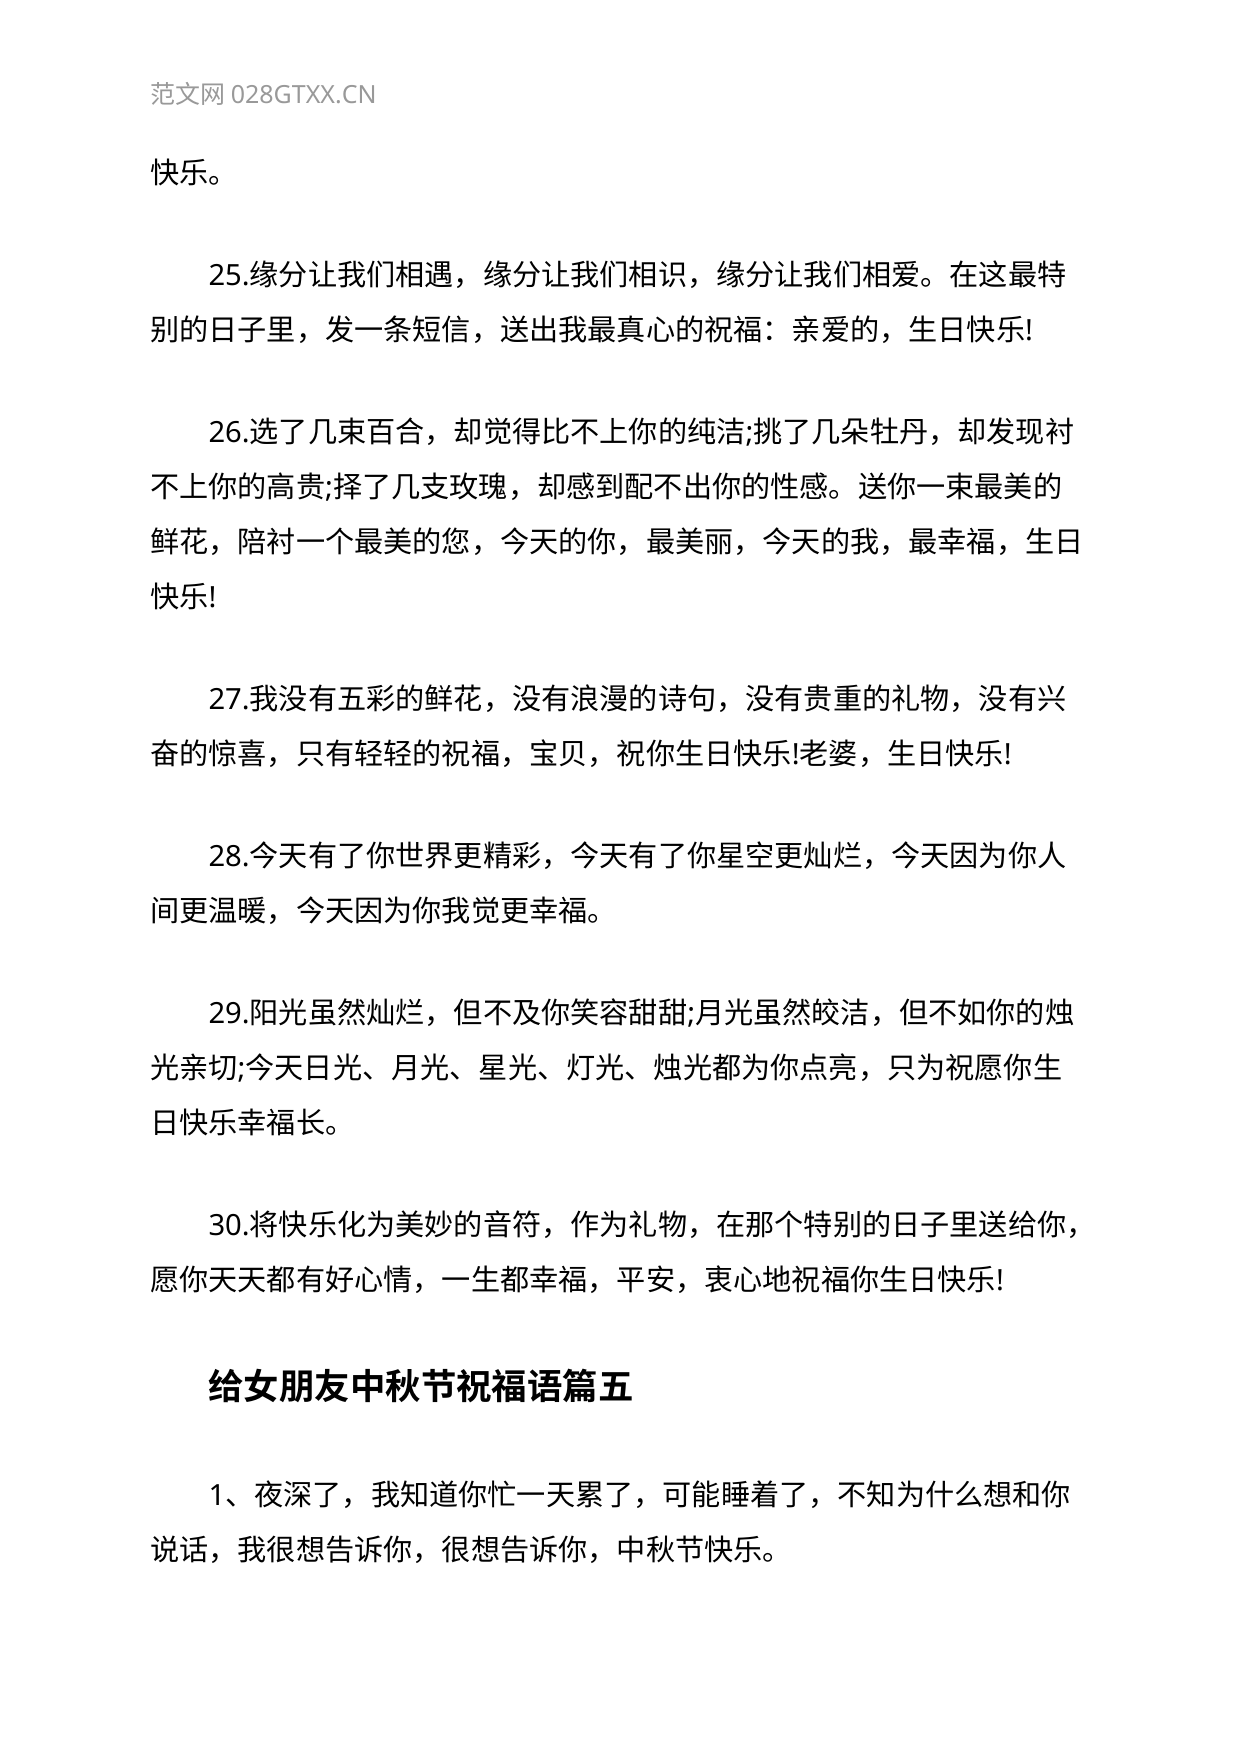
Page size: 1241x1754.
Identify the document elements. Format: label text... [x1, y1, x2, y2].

text 1、夜深了，我知道你忙一天累了，可能睡着了，不知为什么想和你说话，我很想告诉你，很想告诉你，中秋节快乐。 [150, 1472, 1090, 1569]
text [150, 150, 1090, 192]
text 27.我没有五彩的鲜花，没有浪漫的诗句，没有贵重的礼物，没有兴奋的惊喜，只有轻轻的祝福，宝贝，祝你生日快乐!老婆，生日快乐! [150, 676, 1090, 773]
text 给女朋友中秋节祝福语篇五 [150, 1358, 1090, 1409]
text 28.今天有了你世界更精彩，今天有了你星空更灿烂，今天因为你人间更温暖，今天因为你我觉更幸福。 [150, 833, 1090, 930]
text 29.阳光虽然灿烂，但不及你笑容甜甜;月光虽然皎洁，但不如你的烛光亲切;今天日光、月光、星光、灯光、烛光都为你点亮，只为祝愿你生日快乐幸福长。 [150, 989, 1090, 1142]
text 25.缘分让我们相遇，缘分让我们相识，缘分让我们相爱。在这最特别的日子里，发一条短信，送出我最真心的祝福：亲爱的，生日快乐! [150, 252, 1090, 349]
text 30.将快乐化为美妙的音符，作为礼物，在那个特别的日子里送给你，愿你天天都有好心情，一生都幸福，平安，衷心地祝福你生日快乐! [150, 1201, 1090, 1298]
text 26.选了几束百合，却觉得比不上你的纯洁;挑了几朵牡丹，却发现衬不上你的高贵;择了几支玫瑰，却感到配不出你的性感。送你一束最美的鲜花，陪衬一个最美的您，今天的你，最美丽，今天的我，最幸福，生日快乐! [150, 409, 1090, 616]
